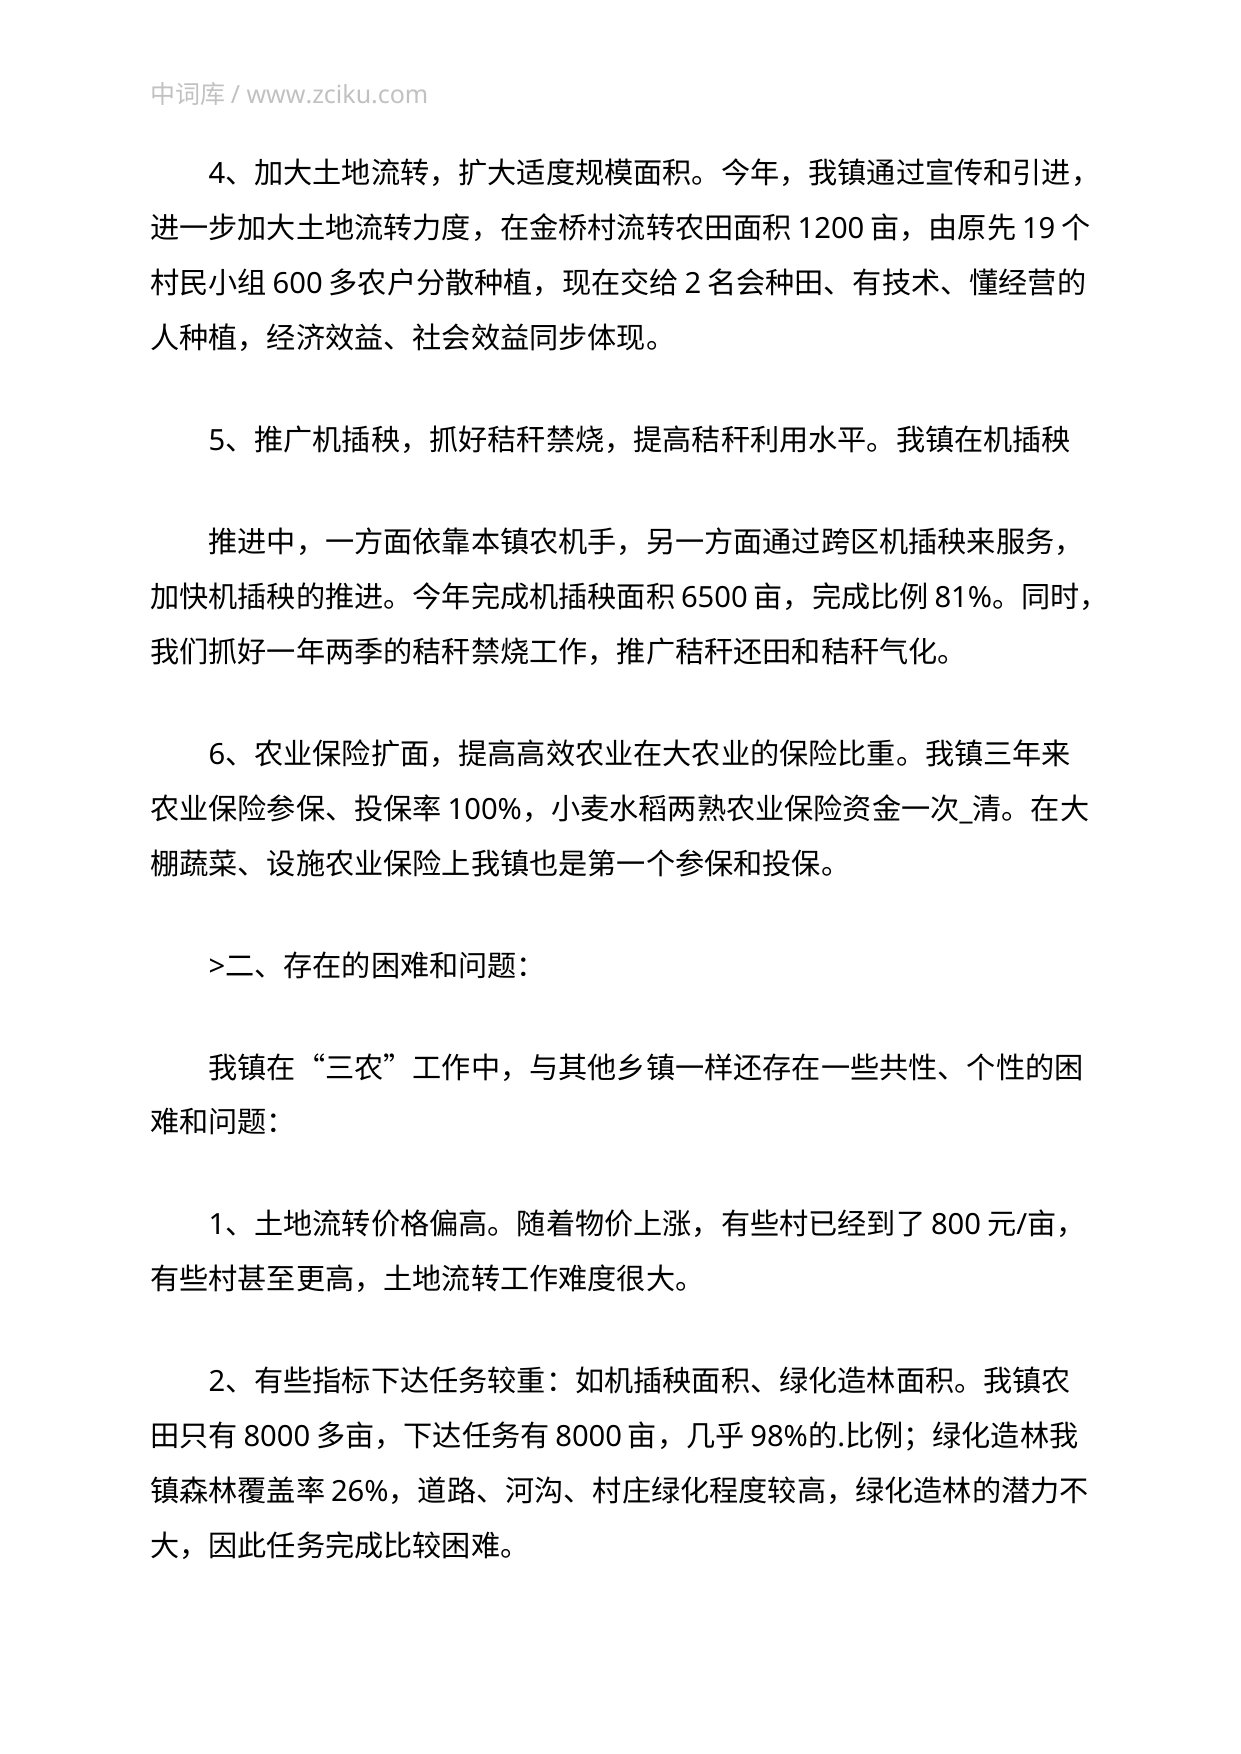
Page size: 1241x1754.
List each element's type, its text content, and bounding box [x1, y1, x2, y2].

text 4、加大土地流转，扩大适度规模面积。今年，我镇通过宣传和引进，进一步加大土地流转力度，在金桥村流转农田面积1200亩，由原先19个村民小组600多农户分散种植，现在交给2名会种田、有技术、懂经营的人种植，经济效益、社会效益同步体现。 [150, 150, 1090, 357]
text 6、农业保险扩面，提高高效农业在大农业的保险比重。我镇三年来农业保险参保、投保率100%，小麦水稻两熟农业保险资金一次_清。在大棚蔬菜、设施农业保险上我镇也是第一个参保和投保。 [150, 730, 1090, 883]
text >二、存在的困难和问题： [150, 942, 1090, 984]
text 推进中，一方面依靠本镇农机手，另一方面通过跨区机插秧来服务，加快机插秧的推进。今年完成机插秧面积6500亩，完成比例81%。同时，我们抓好一年两季的秸秆禁烧工作，推广秸秆还田和秸秆气化。 [150, 519, 1090, 671]
text 2、有些指标下达任务较重：如机插秧面积、绿化造林面积。我镇农田只有8000多亩，下达任务有8000亩，几乎98%的.比例；绿化造林我镇森林覆盖率26%，道路、河沟、村庄绿化程度较高，绿化造林的潜力不大，因此任务完成比较困难。 [150, 1358, 1090, 1565]
text 我镇在“三农”工作中，与其他乡镇一样还存在一些共性、个性的困难和问题： [150, 1044, 1090, 1141]
text 1、土地流转价格偏高。随着物价上涨，有些村已经到了800元/亩，有些村甚至更高，土地流转工作难度很大。 [150, 1201, 1090, 1298]
text 5、推广机插秧，抓好秸秆禁烧，提高秸秆利用水平。我镇在机插秧 [150, 417, 1090, 459]
